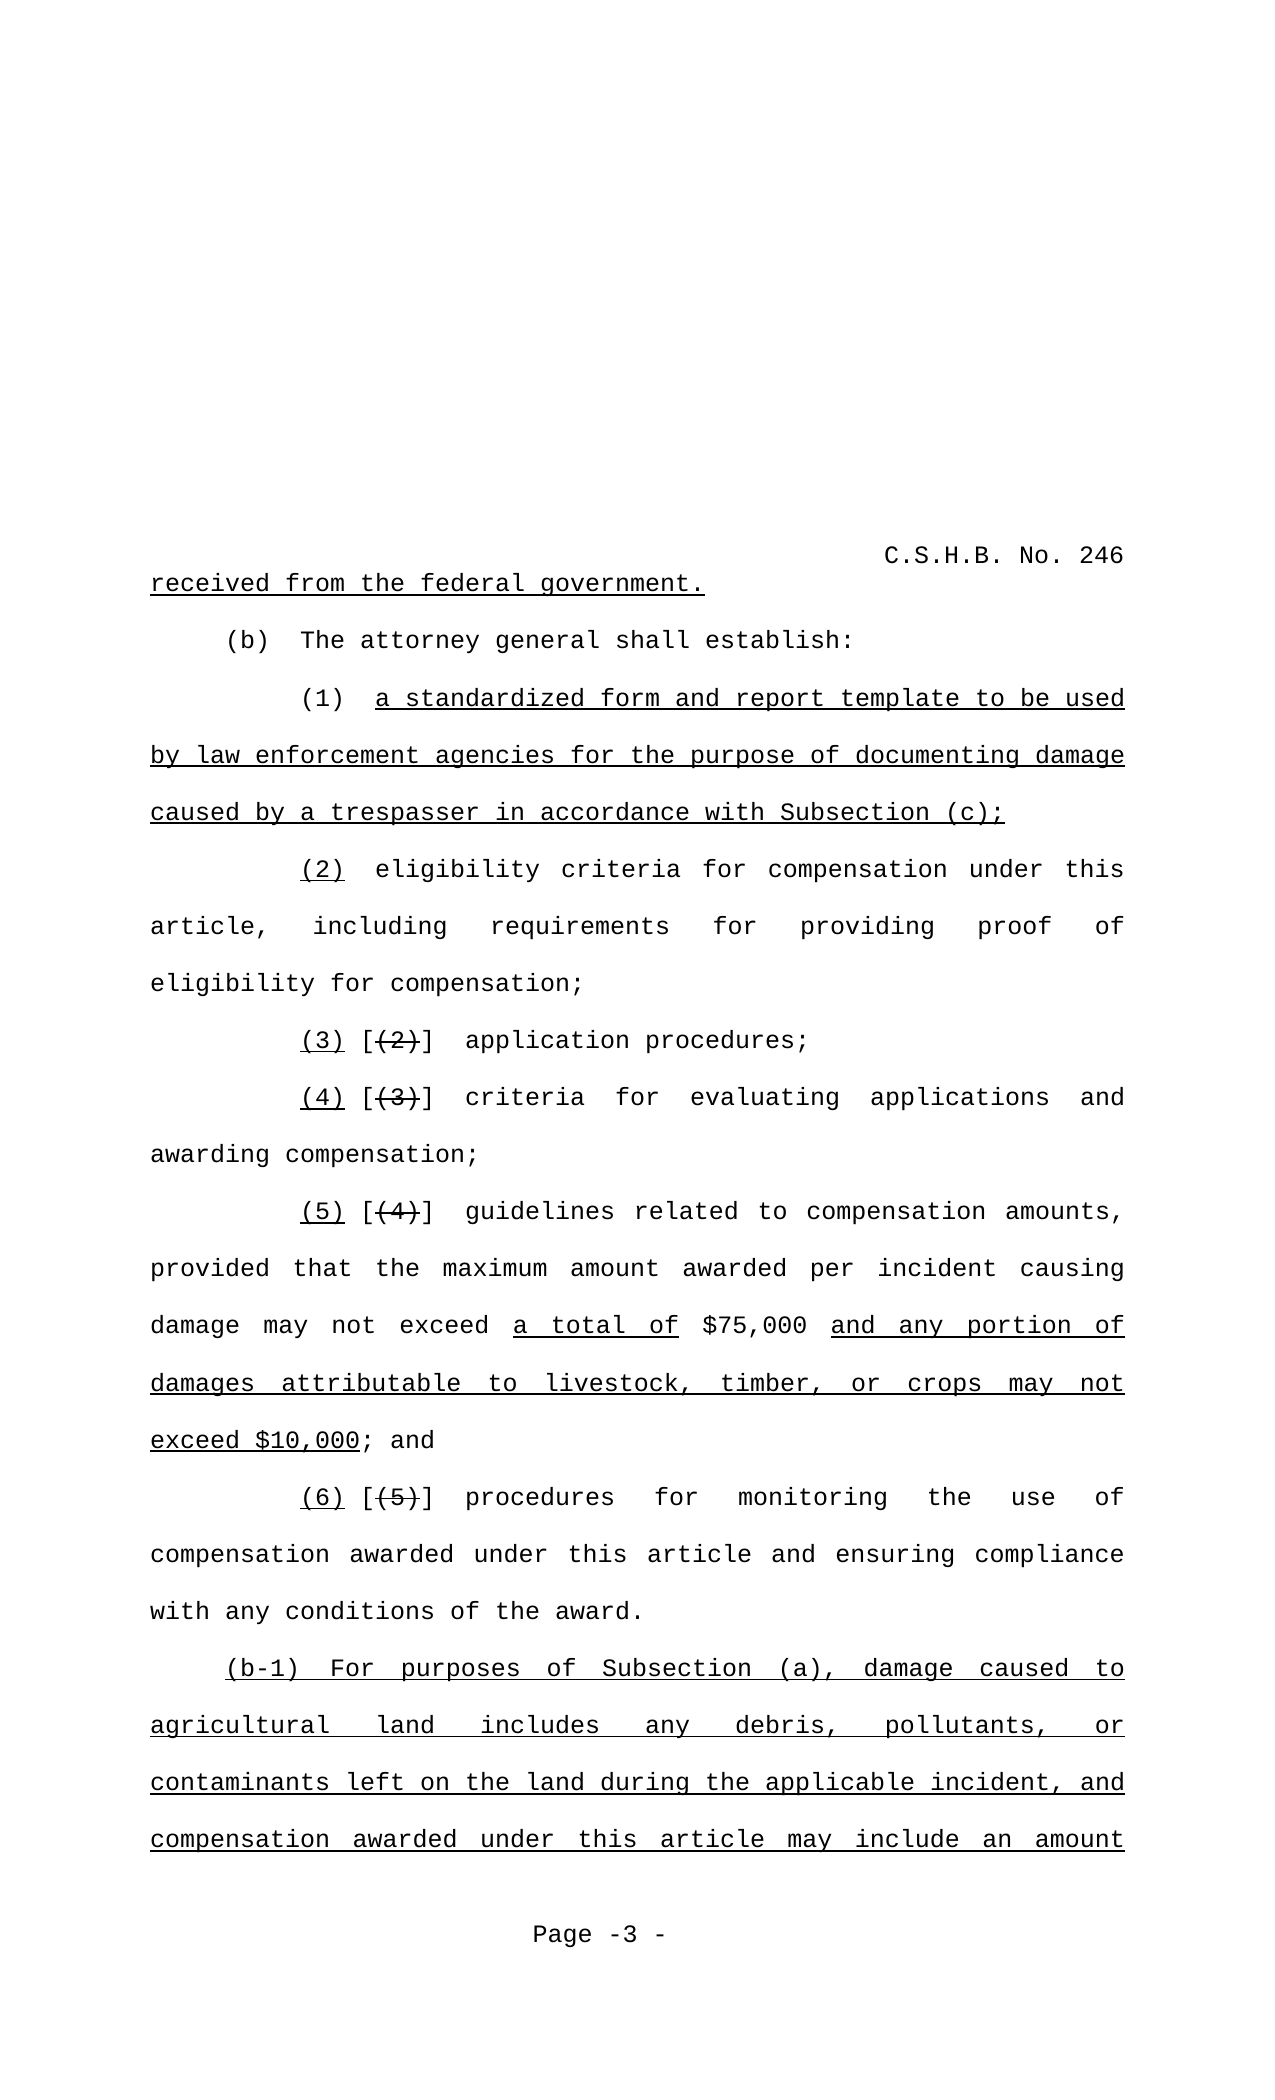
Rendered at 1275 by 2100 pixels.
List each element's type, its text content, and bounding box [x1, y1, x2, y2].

text (b) The attorney general shall establish: [150, 628, 1125, 656]
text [150, 1795, 1125, 1850]
text (1) a standardized form and report template to be used by law enforcement agencies for the purpose of documenting damage caused by a trespasser in accordance with Subsection (c); [150, 685, 1125, 765]
text (4) [(3)] criteria for evaluating applications and awarding compensation; [150, 1084, 1125, 1170]
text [150, 571, 1125, 599]
text (3) [(2)] application procedures; [150, 1027, 1125, 1056]
text (1) a standardized form and report template to be used by law enforcement agencies for the purpose of documenting damage caused by a trespasser in accordance with Subsection (c); [150, 767, 1125, 828]
text (6) [(5)] procedures for monitoring the use of compensation awarded under this article and ensuring compliance with any conditions of the award. [150, 1484, 1125, 1627]
text (5) [(4)] guidelines related to compensation amounts, provided that the maximum amount awarded per incident causing damage may not exceed a total of $75,000 and any portion of damages attributable to livestock, timber, or crops may not exceed $10,000; and [150, 1199, 1125, 1393]
text (5) [(4)] guidelines related to compensation amounts, provided that the maximum amount awarded per incident causing damage may not exceed a total of $75,000 and any portion of damages attributable to livestock, timber, or crops may not exceed $10,000; and [150, 1395, 1125, 1456]
text (2) eligibility criteria for compensation under this article, including requirements for providing proof of eligibility for compensation; [150, 856, 1125, 999]
